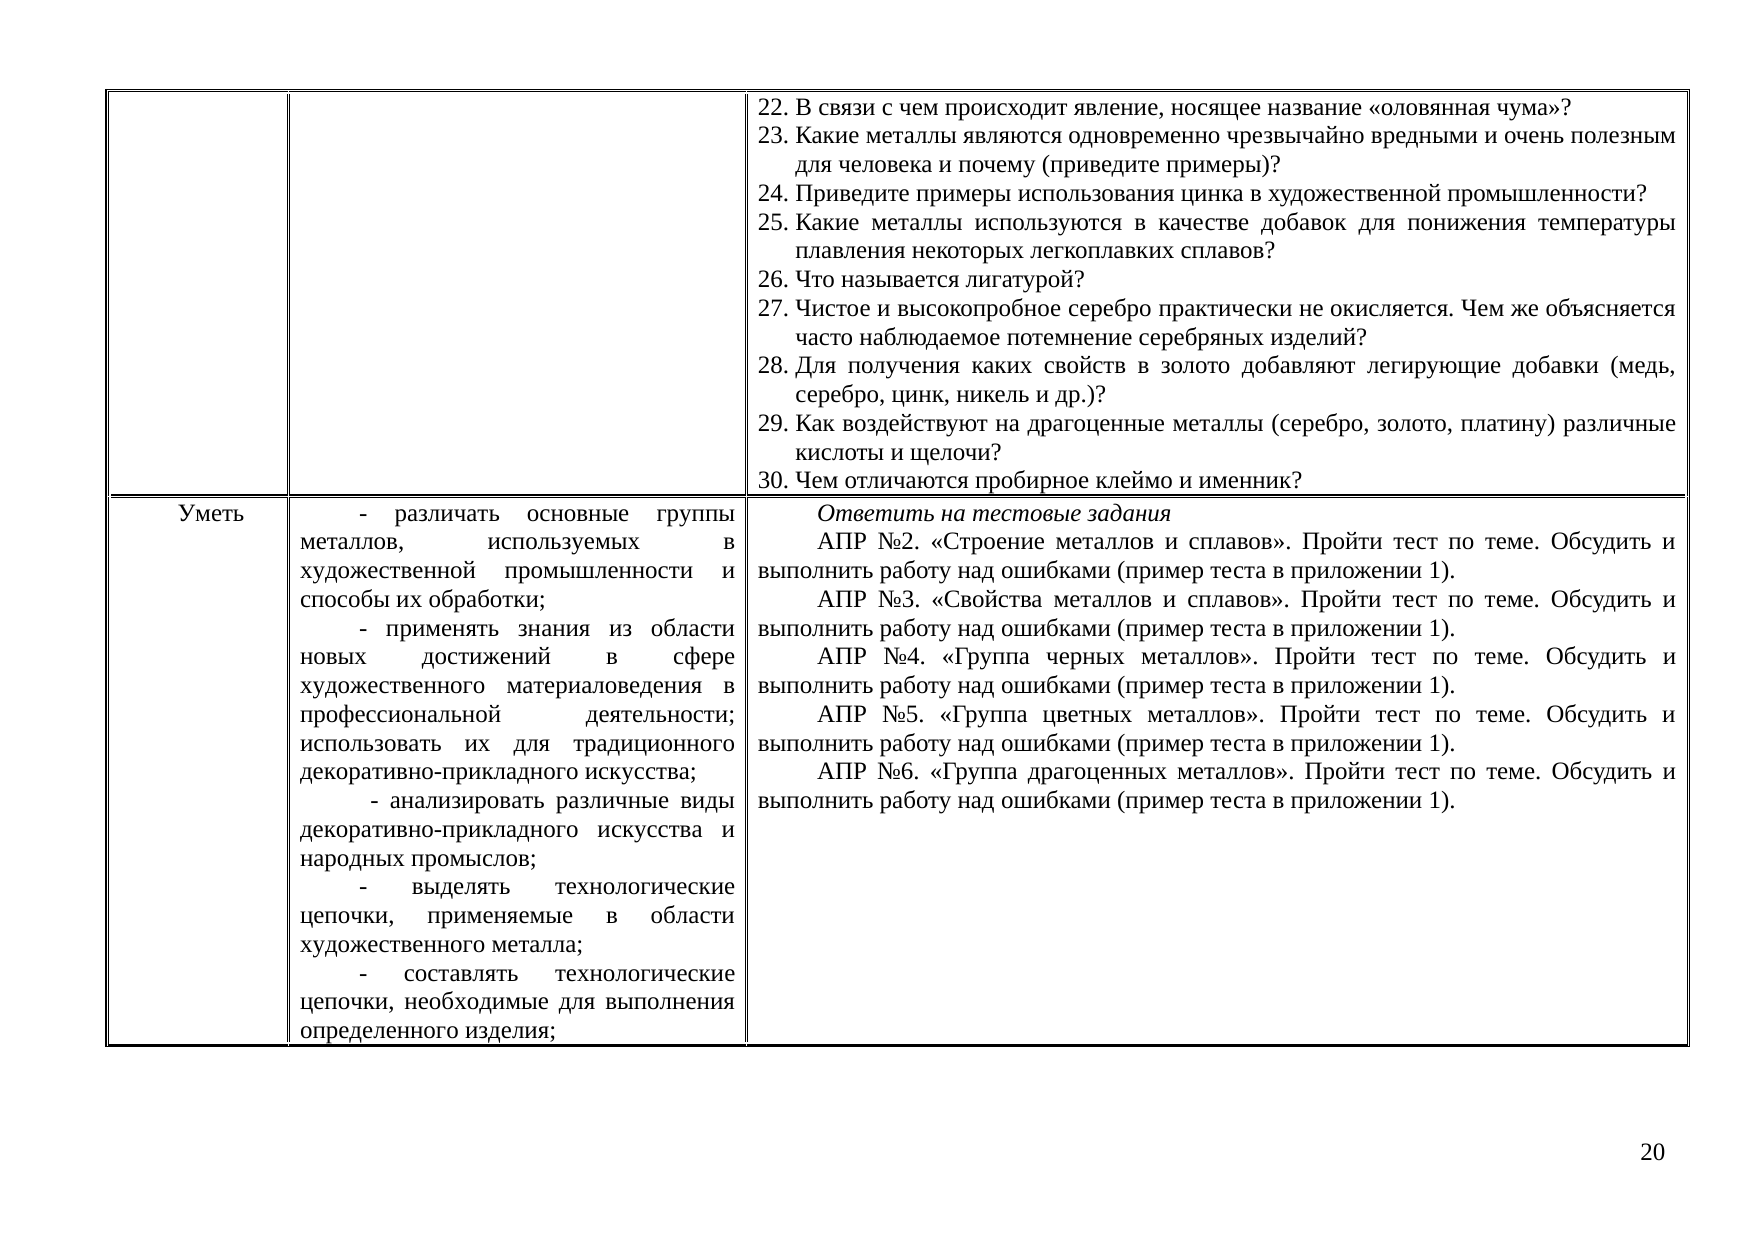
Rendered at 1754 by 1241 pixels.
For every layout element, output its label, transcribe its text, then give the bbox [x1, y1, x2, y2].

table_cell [746, 494, 1687, 1044]
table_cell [289, 498, 746, 1044]
table_cell Уметь [109, 494, 288, 1044]
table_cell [289, 92, 746, 494]
table_cell Знать [109, 92, 288, 494]
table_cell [746, 92, 1687, 494]
